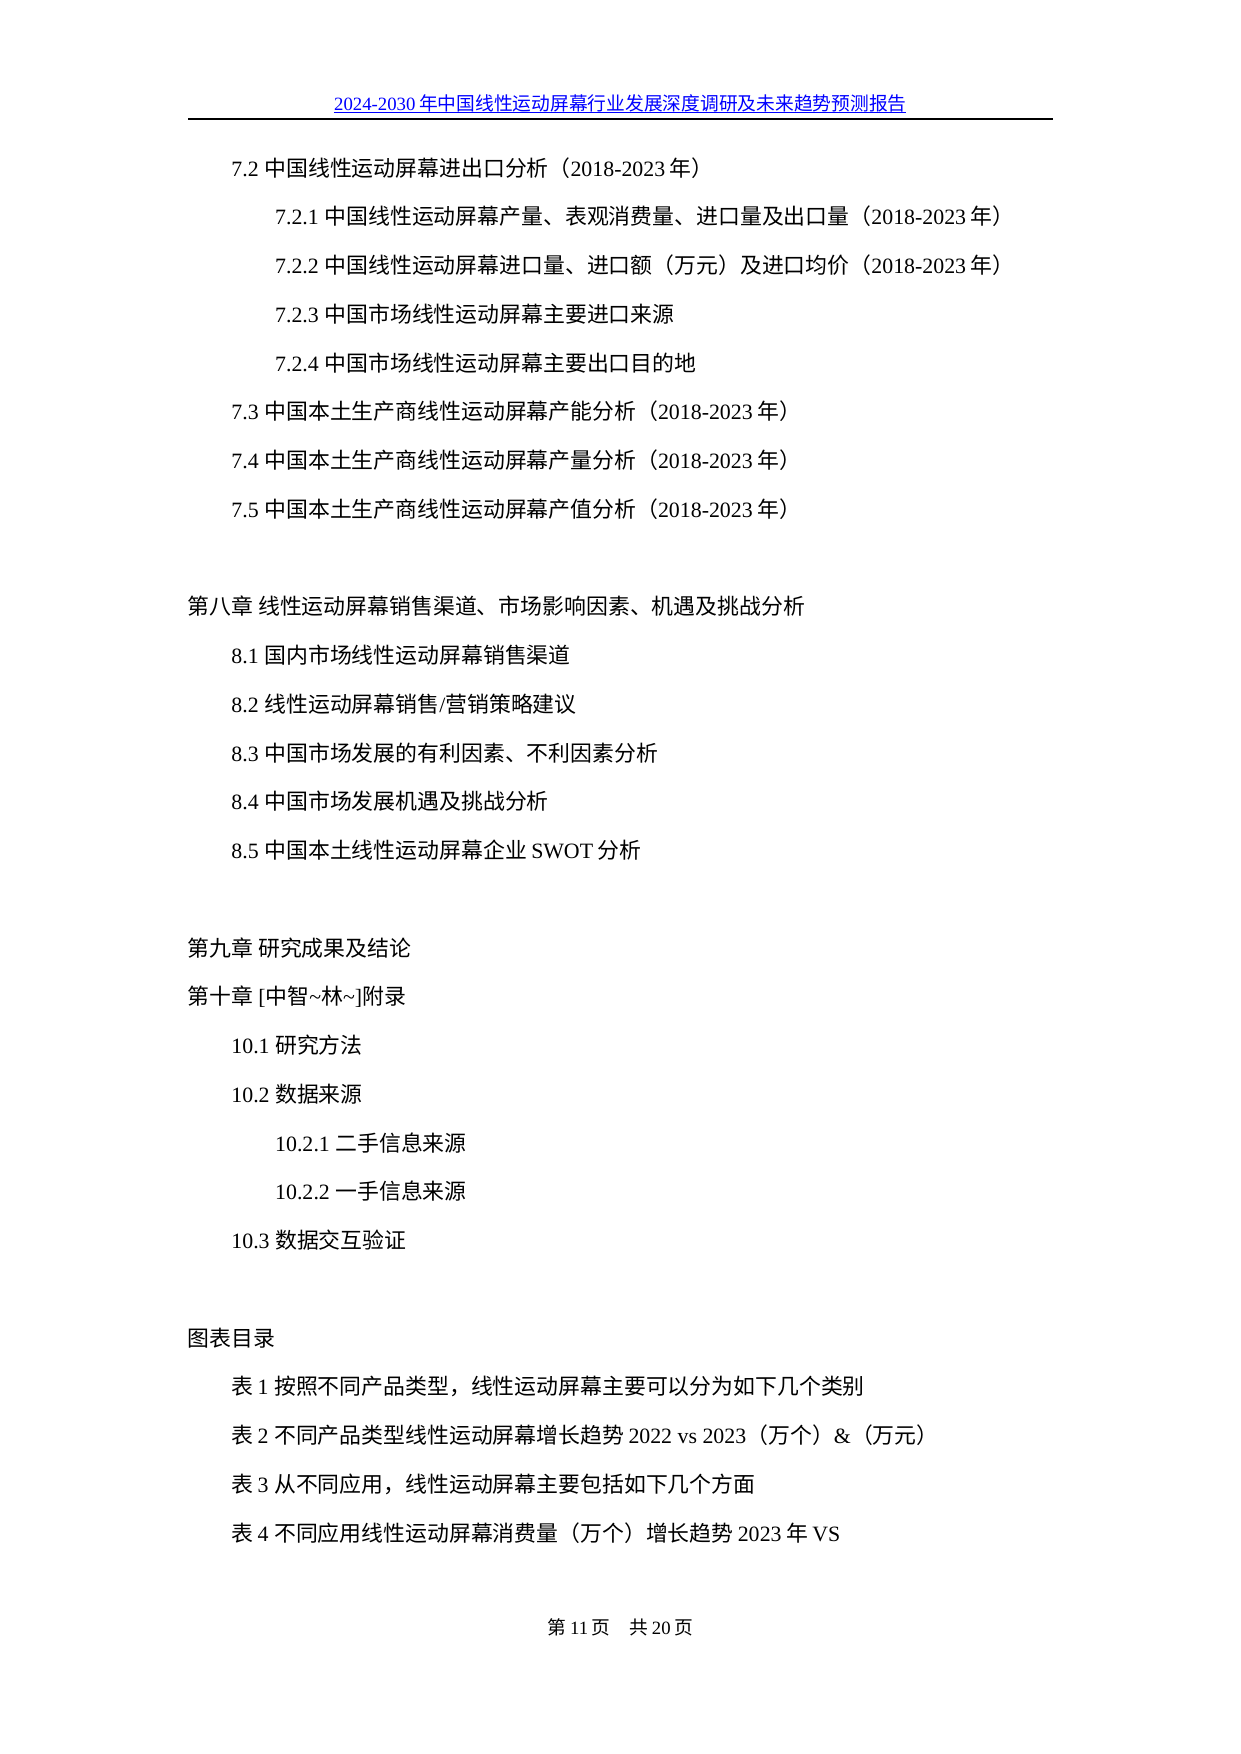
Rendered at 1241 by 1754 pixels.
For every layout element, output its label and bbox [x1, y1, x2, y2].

text [187, 150, 1053, 1548]
